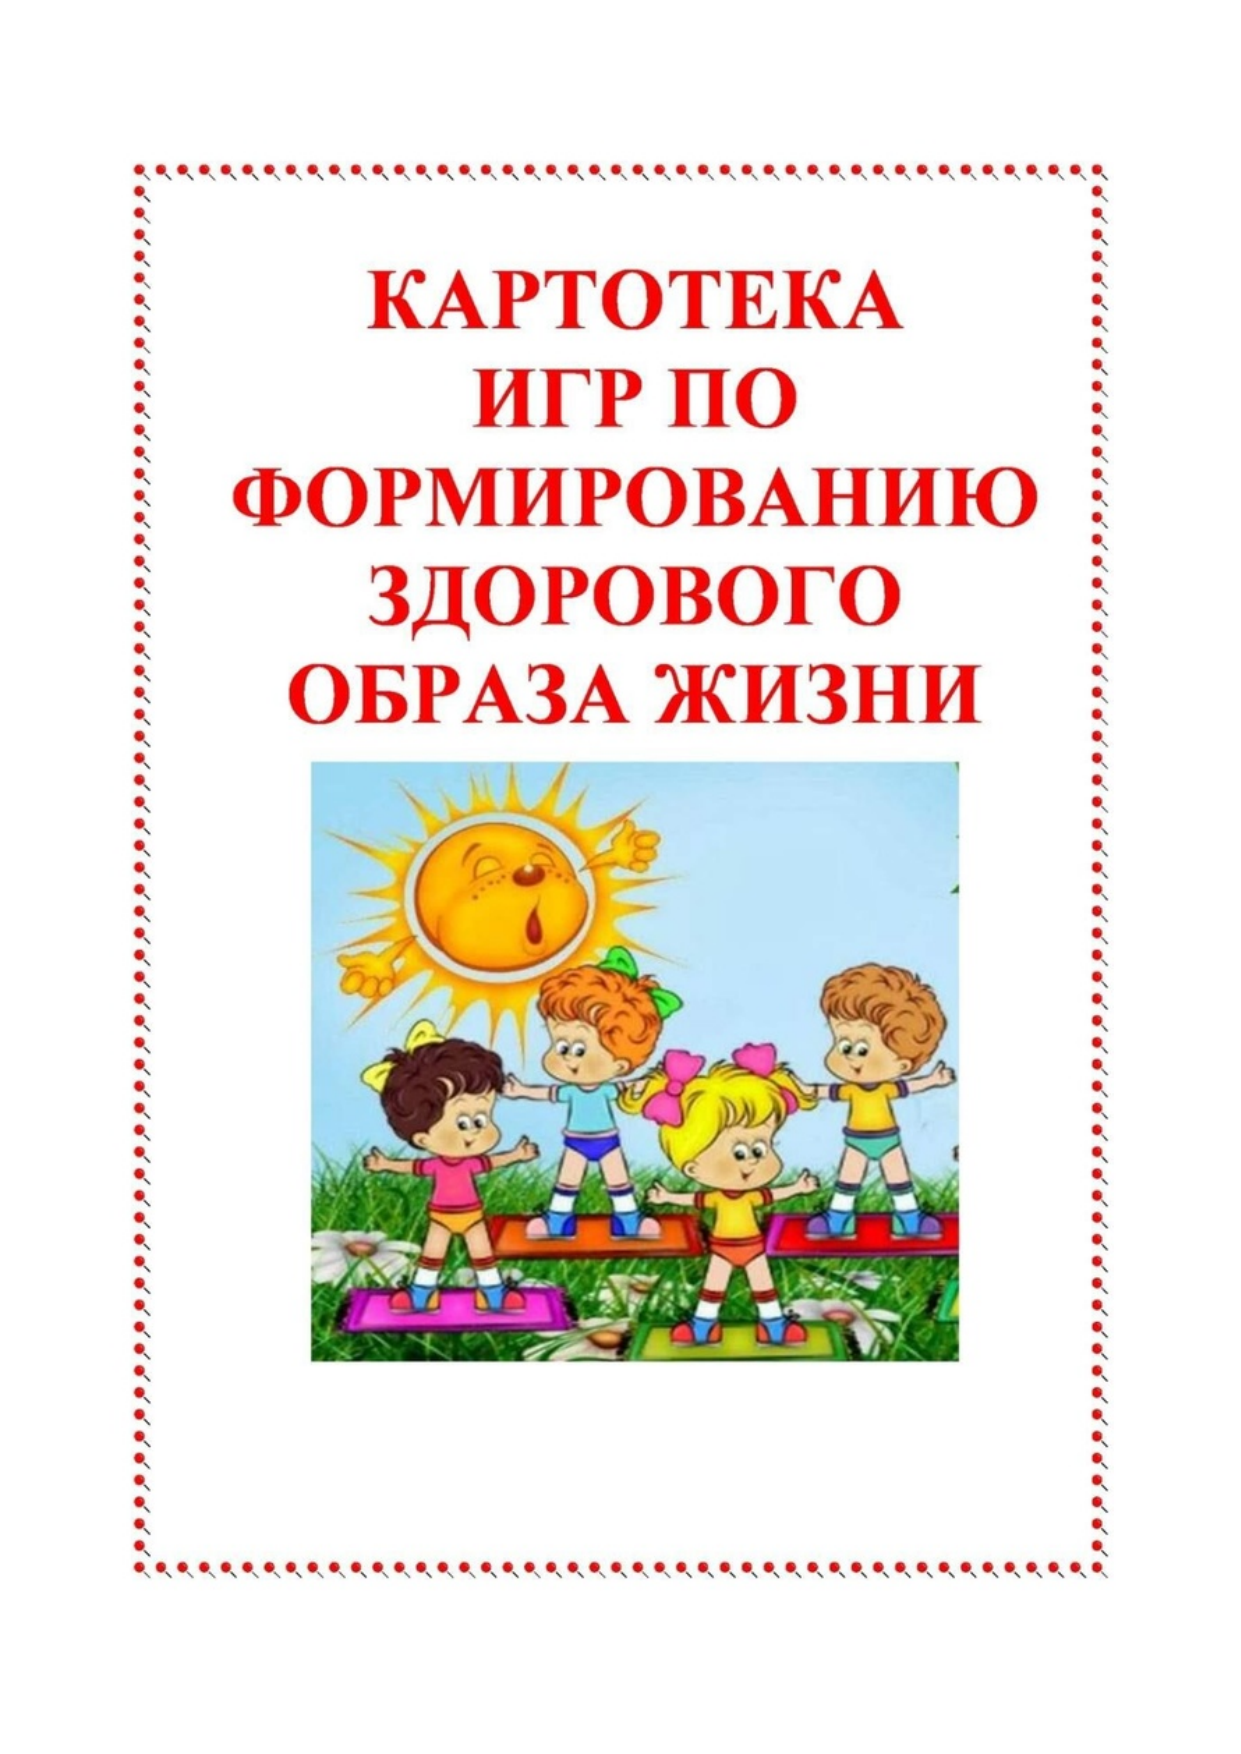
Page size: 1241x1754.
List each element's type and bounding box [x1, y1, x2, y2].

picture [88, 118, 1153, 1623]
